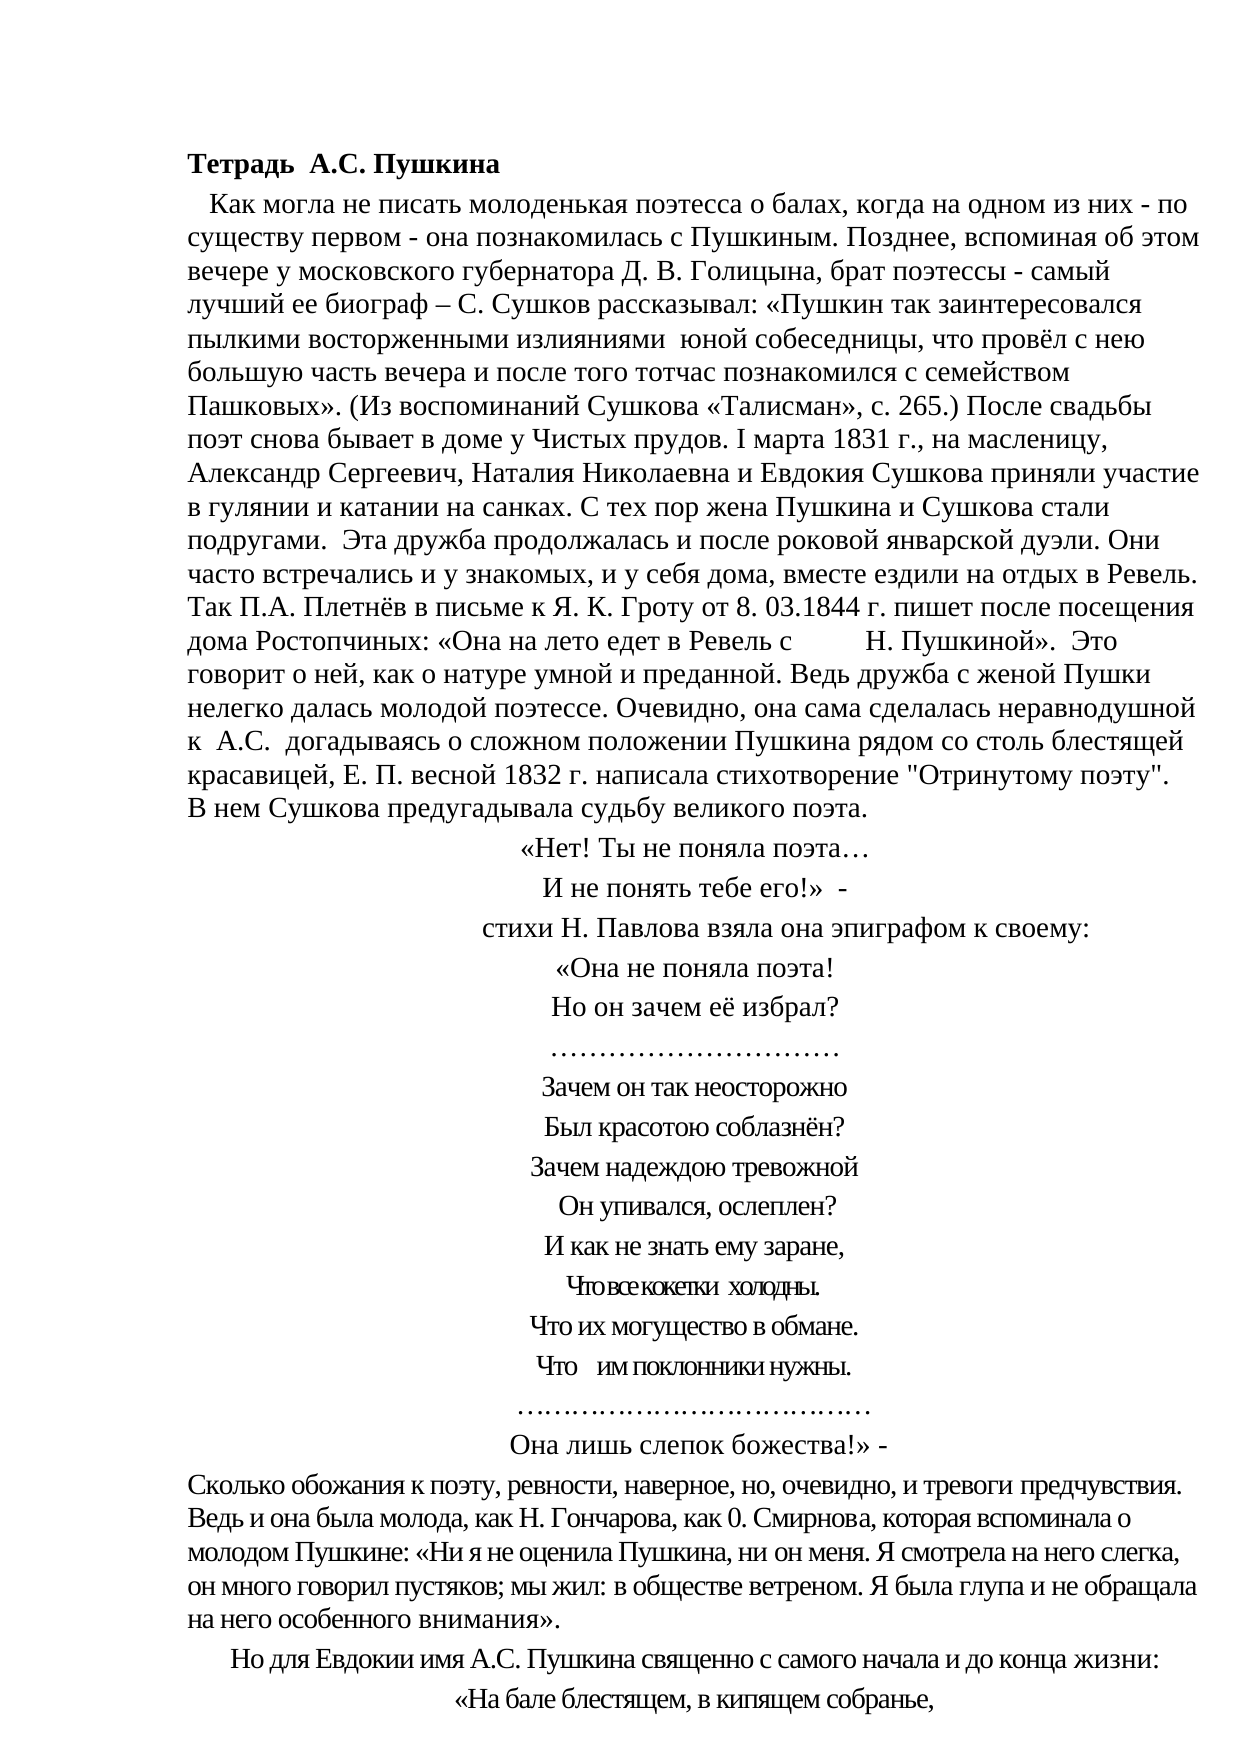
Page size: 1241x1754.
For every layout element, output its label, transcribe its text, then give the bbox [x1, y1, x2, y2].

subtitle Но он зачем её избрал? [187, 989, 1203, 1023]
subtitle Но для Евдокии имя А.С. Пушкина священно с самого начала и до конца жизни: [187, 1641, 1203, 1674]
subtitle Зачем он так неосторожно [187, 1069, 1203, 1103]
subtitle «Она не поняла поэта! [187, 950, 1203, 983]
subtitle Что их могущество в обмане. [187, 1308, 1203, 1341]
subtitle И не понять тебе его!» - [187, 870, 1203, 904]
subtitle Сколько обожания к поэту, ревности, наверное, но, очевидно, и тревоги предчувствия. Ведь и она была молода, как Н. Гончарова, как 0. Смирнова, которая вспоминала о молодом Пушкине: «Ни я не оценила Пушкина, ни он меня. Я смотрела на него слегка, он много говорил пустяков; мы жил: в обществе ветреном. Я была глупа и не обращала на него особенного внимания». [187, 1467, 1203, 1635]
subtitle Он упивался, ослеплен? [187, 1188, 1203, 1222]
subtitle Что все кокетки холодны. [187, 1268, 1203, 1302]
subtitle ………………………………… [187, 1387, 1203, 1421]
subtitle Что им поклонники нужны. [187, 1348, 1203, 1381]
subtitle Тетрадь А.С. Пушкина [187, 146, 1203, 179]
subtitle Был красотою соблазнён? [187, 1109, 1203, 1142]
subtitle ………………………… [187, 1029, 1203, 1063]
subtitle «На бале блестящем, в кипящем собранье, [187, 1681, 1203, 1714]
subtitle Зачем надеждою тревожной [187, 1149, 1203, 1182]
subtitle И как не знать ему заране, [187, 1228, 1203, 1262]
subtitle «Нет! Ты не поняла поэта… [187, 830, 1203, 864]
subtitle Как могла не писать молоденькая поэтесса о балах, когда на одном из них - по существу первом - она познакомилась с Пушкиным. Позднее, вспоминая об этом вечере у московского губернатора Д. В. Голицына, брат поэтессы - самый лучший ее биограф – С. Сушков рассказывал: «Пушкин так заинтересовался пылкими восторженными излияниями юной собеседницы, что провёл с нею большую часть вечера и после того тотчас познакомился с семейством Пашковых». (Из воспоминаний Сушкова «Талисман», с. 265.) После свадьбы поэт снова бывает в доме у Чистых прудов. I марта 1831 г., на масленицу, Александр Сергеевич, Наталия Николаевна и Евдокия Сушкова приняли участие в гулянии и катании на санках. С тех пор жена Пушкина и Сушкова стали подругами. Эта дружба продолжалась и после роковой январской дуэли. Они часто встречались и у знакомых, и у себя дома, вместе ездили на отдых в Ревель. Так П.А. Плетнёв в письме к Я. К. Гроту от 8. 03.1844 г. пишет после посещения дома Ростопчиных: «Она на лето едет в Ревель с Н. Пушкиной». Это говорит о ней, как о натуре умной и преданной. Ведь дружба с женой Пушки нелегко далась молодой поэтессе. Очевидно, она сама сделалась неравнодушной к А.С. догадываясь о сложном положении Пушкина рядом со столь блестящей красавицей, Е. П. весной 1832 г. написала стихотворение "Отринутому поэту". В нем Сушкова предугадывала судьбу великого поэта. [187, 186, 1203, 824]
subtitle стихи Н. Павлова взяла она эпиграфом к своему: [187, 910, 1203, 943]
subtitle Она лишь слепок божества!» - [187, 1427, 1203, 1461]
